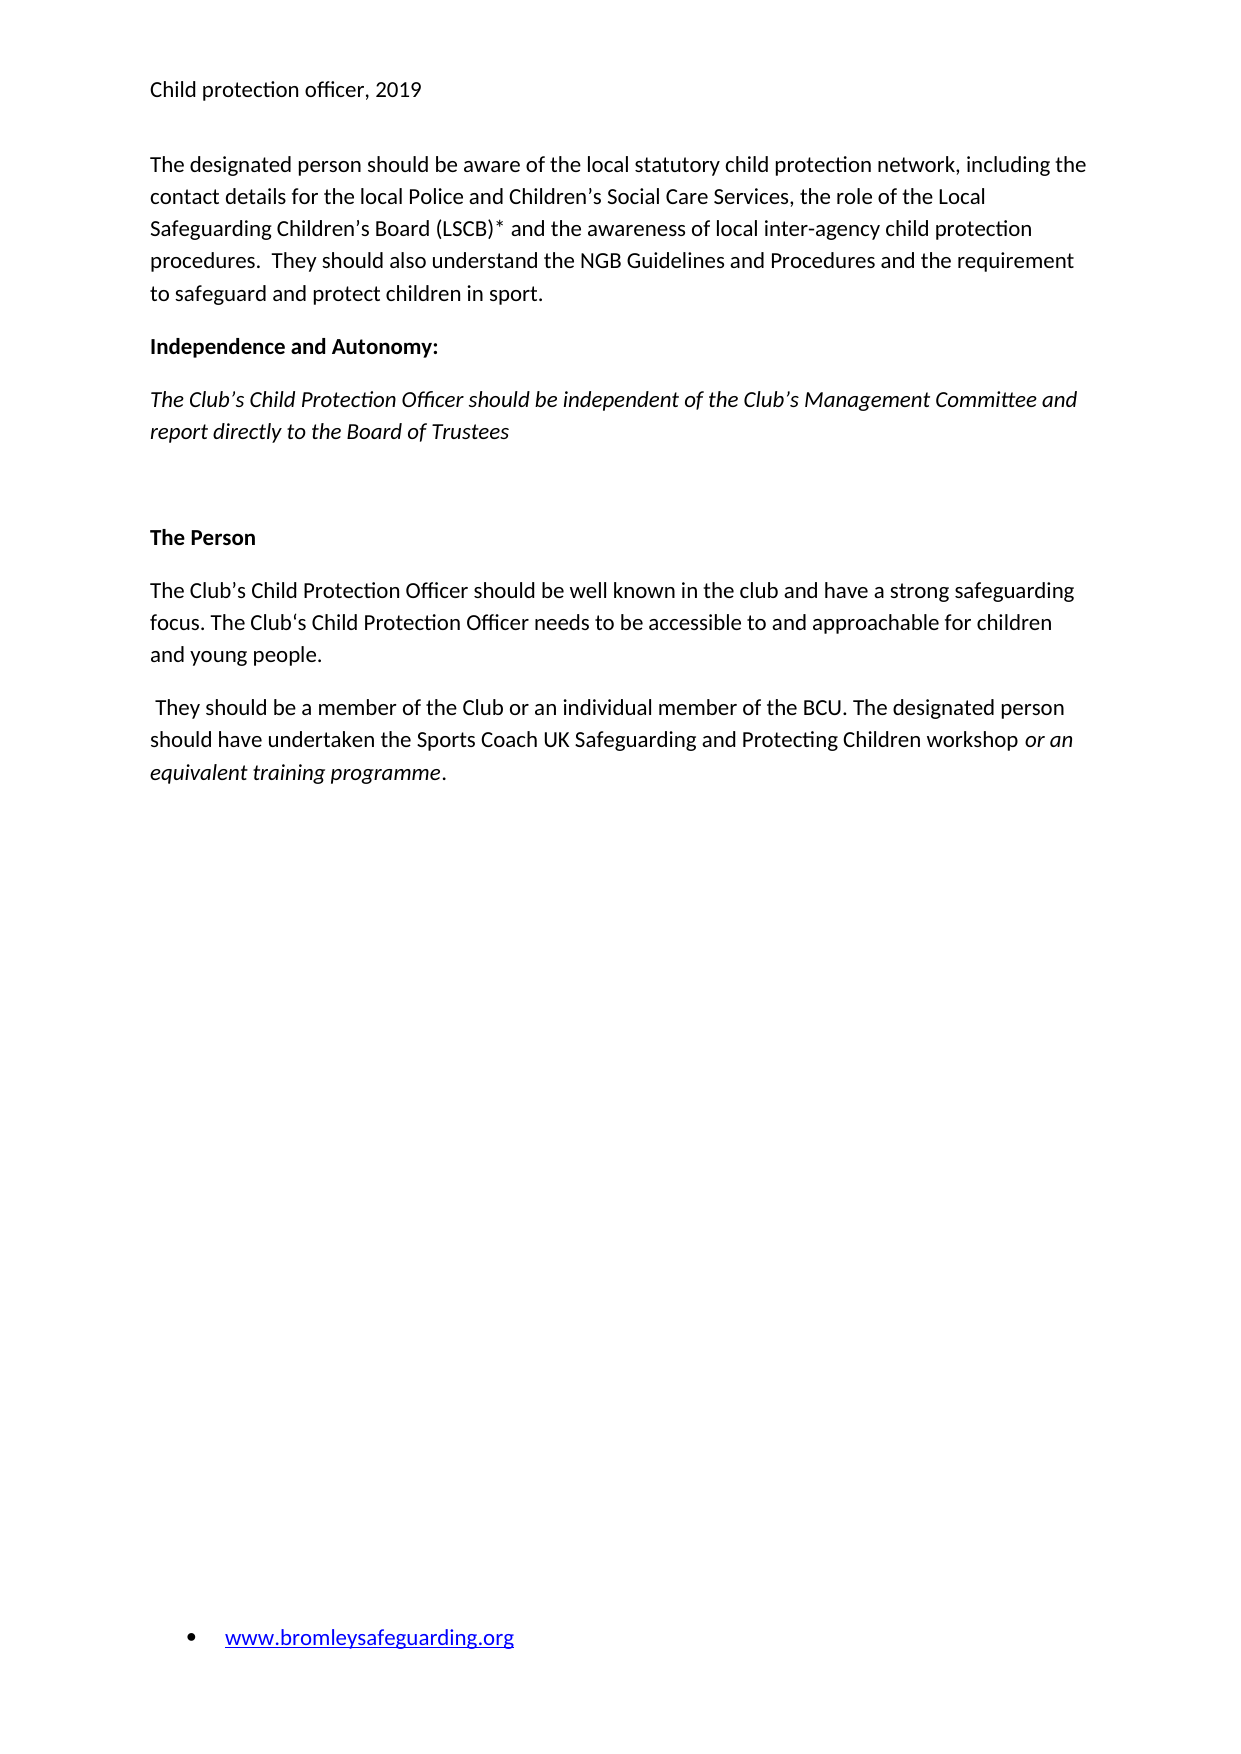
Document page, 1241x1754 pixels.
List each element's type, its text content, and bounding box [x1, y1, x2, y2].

text The Person [150, 523, 1090, 551]
text Independence and Autonomy: [150, 332, 1090, 360]
text The Club’s Child Protection Officer should be independent of the Club’s Management Committee and report directly to the Board of Trustees [150, 385, 1090, 445]
text They should be a member of the Club or an individual member of the BCU. The designated person should have undertaken the Sports Coach UK Safeguarding and Protecting Children workshop or an equivalent training programme. [150, 693, 1090, 786]
text The Club’s Child Protection Officer should be well known in the club and have a strong safeguarding focus. The Club‘s Child Protection Officer needs to be accessible to and approachable for children and young people. [150, 576, 1090, 668]
text The designated person should be aware of the local statutory child protection network, including the contact details for the local Police and Children’s Social Care Services, the role of the Local Safeguarding Children’s Board (LSCB)* and the awareness of local inter-agency child protection procedures. They should also understand the NGB Guidelines and Procedures and the requirement to safeguard and protect children in sport. [150, 150, 1090, 307]
